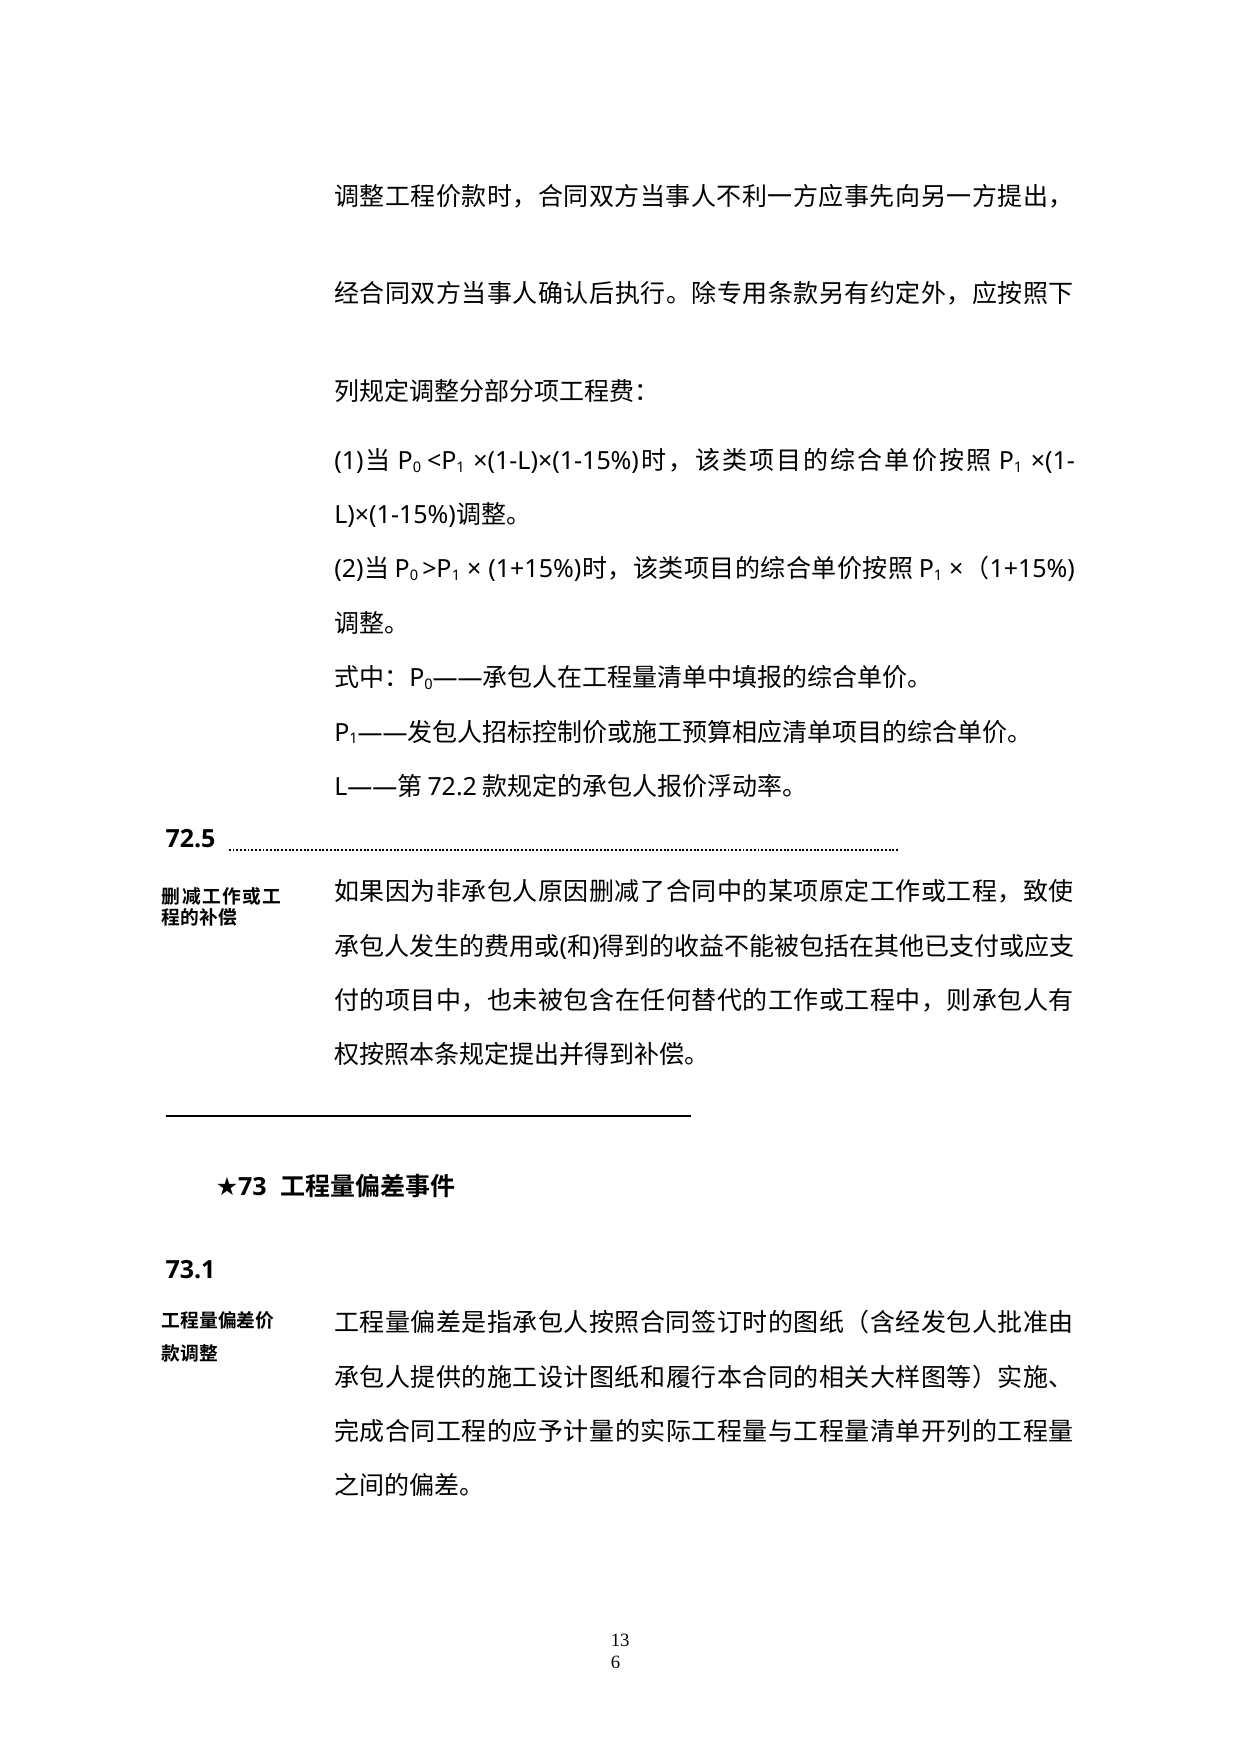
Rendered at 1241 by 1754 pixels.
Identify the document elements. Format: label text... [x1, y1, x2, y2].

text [334, 162, 1075, 422]
text 73.1 [165, 1252, 1075, 1286]
text 如果因为非承包人原因删减了合同中的某项原定工作或工程，致使承包人发生的费用或(和)得到的收益不能被包括在其他已支付或应支付的项目中，也未被包含在任何替代的工作或工程中，则承包人有权按照本条规定提出并得到补偿。 [334, 872, 1075, 1071]
text ★73 工程量偏差事件 [165, 1152, 1075, 1217]
text L——第72.2款规定的承包人报价浮动率。 [334, 766, 1075, 803]
text (1)当P0 <P1 ×(1-L)×(1-15%)时，该类项目的综合单价按照P1 ×(1-L)×(1-15%)调整。 [334, 440, 1075, 531]
text 72.5 [165, 821, 1075, 855]
text 工程量偏差是指承包人按照合同签订时的图纸（含经发包人批准由承包人提供的施工设计图纸和履行本合同的相关大样图等）实施、完成合同工程的应予计量的实际工程量与工程量清单开列的工程量之间的偏差。 [334, 1303, 1075, 1502]
text 式中：P0——承包人在工程量清单中填报的综合单价。 [334, 658, 1075, 694]
text P1——发包人招标控制价或施工预算相应清单项目的综合单价。 [334, 712, 1075, 748]
text (2)当P0 >P1 × (1+15%)时，该类项目的综合单价按照P1 ×（1+15%)调整。 [334, 549, 1075, 639]
